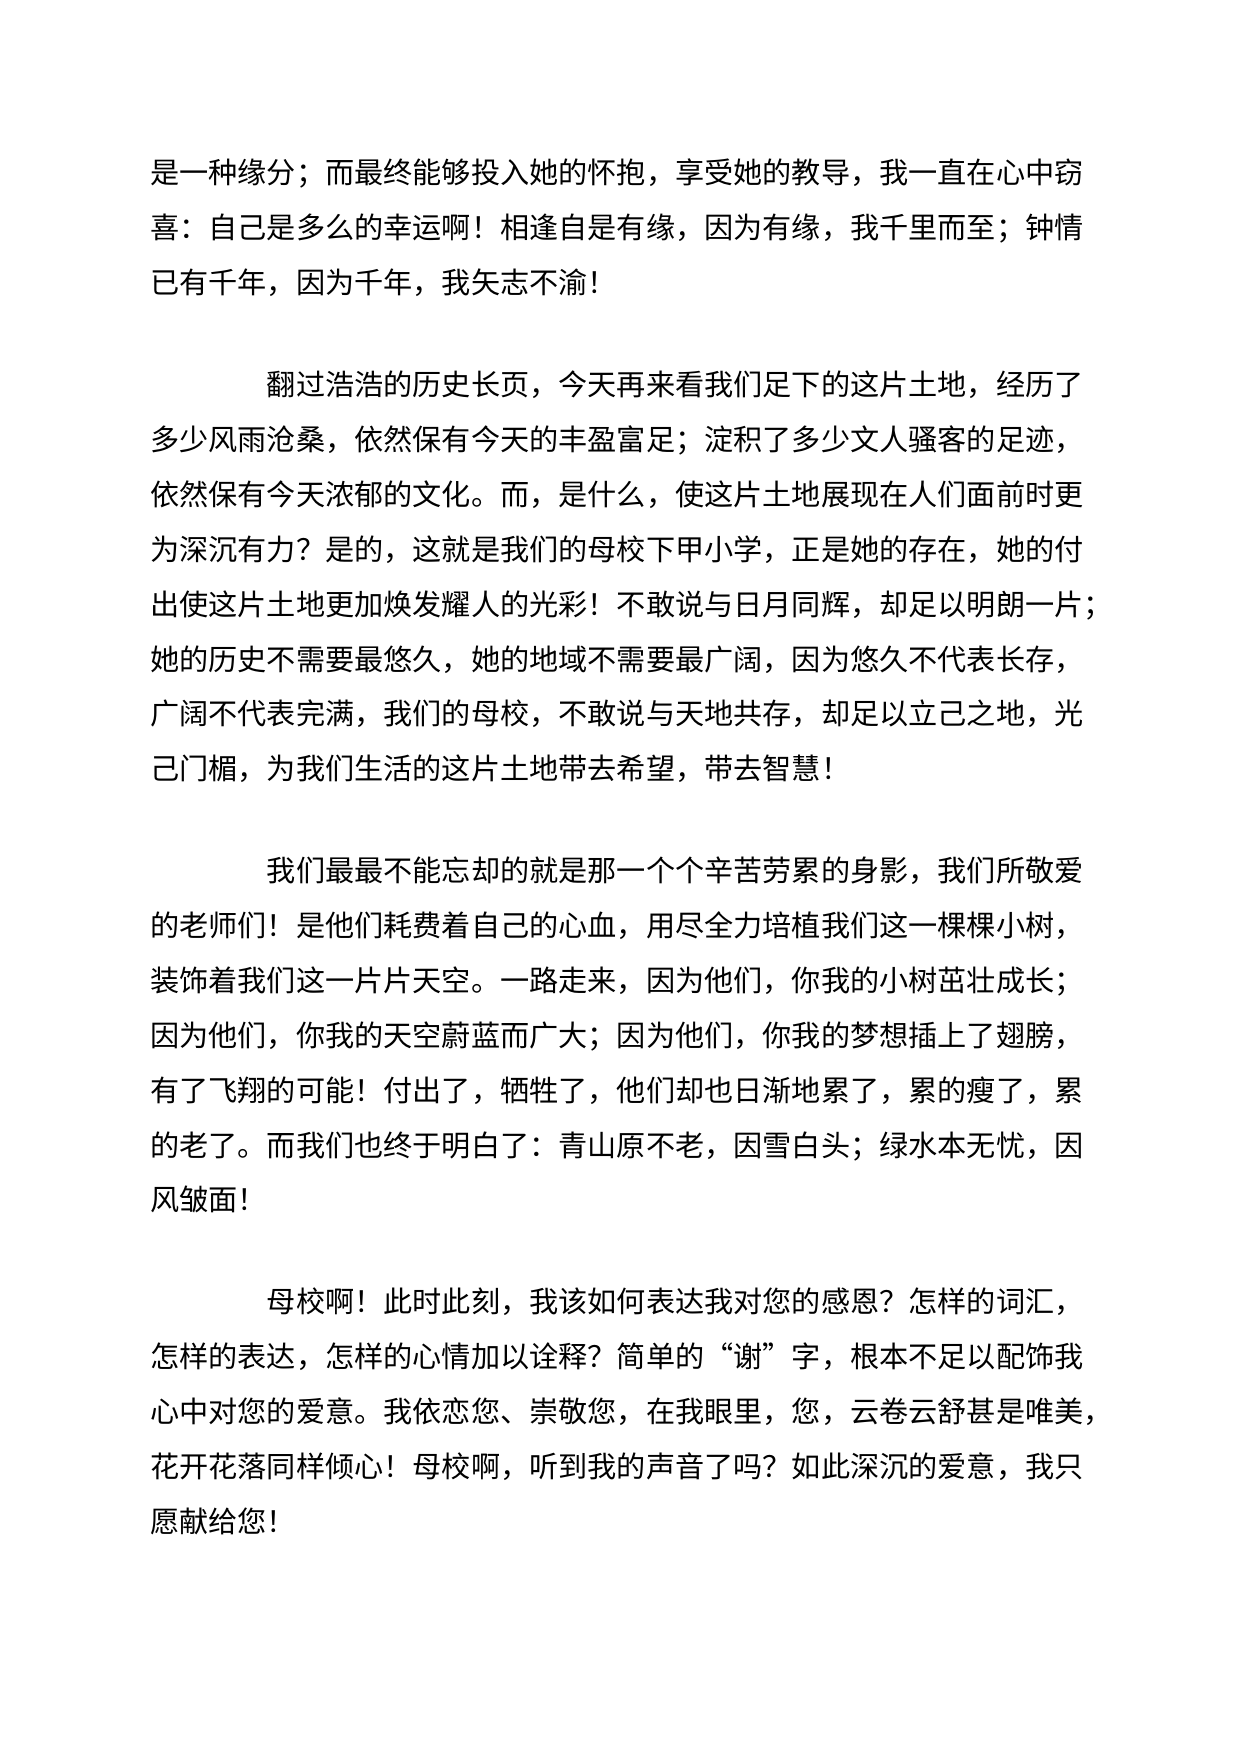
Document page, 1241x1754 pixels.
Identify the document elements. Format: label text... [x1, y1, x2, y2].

text 我们最最不能忘却的就是那一个个辛苦劳累的身影，我们所敬爱的老师们！是他们耗费着自己的心血，用尽全力培植我们这一棵棵小树，装饰着我们这一片片天空。一路走来，因为他们，你我的小树茁壮成长；因为他们，你我的天空蔚蓝而广大；因为他们，你我的梦想插上了翅膀，有了飞翔的可能！付出了，牺牲了，他们却也日渐地累了，累的瘦了，累的老了。而我们也终于明白了：青山原不老，因雪白头；绿水本无忧，因风皱面！ [150, 848, 1090, 1219]
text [150, 150, 1090, 302]
text 母校啊！此时此刻，我该如何表达我对您的感恩？怎样的词汇，怎样的表达，怎样的心情加以诠释？简单的“谢”字，根本不足以配饰我心中对您的爱意。我依恋您、崇敬您，在我眼里，您，云卷云舒甚是唯美，花开花落同样倾心！母校啊，听到我的声音了吗？如此深沉的爱意，我只愿献给您！ [150, 1279, 1090, 1541]
text 翻过浩浩的历史长页，今天再来看我们足下的这片土地，经历了多少风雨沧桑，依然保有今天的丰盈富足；淀积了多少文人骚客的足迹，依然保有今天浓郁的文化。而，是什么，使这片土地展现在人们面前时更为深沉有力？是的，这就是我们的母校下甲小学，正是她的存在，她的付出使这片土地更加焕发耀人的光彩！不敢说与日月同辉，却足以明朗一片；她的历史不需要最悠久，她的地域不需要最广阔，因为悠久不代表长存，广阔不代表完满，我们的母校，不敢说与天地共存，却足以立己之地，光己门楣，为我们生活的这片土地带去希望，带去智慧！ [150, 362, 1090, 788]
